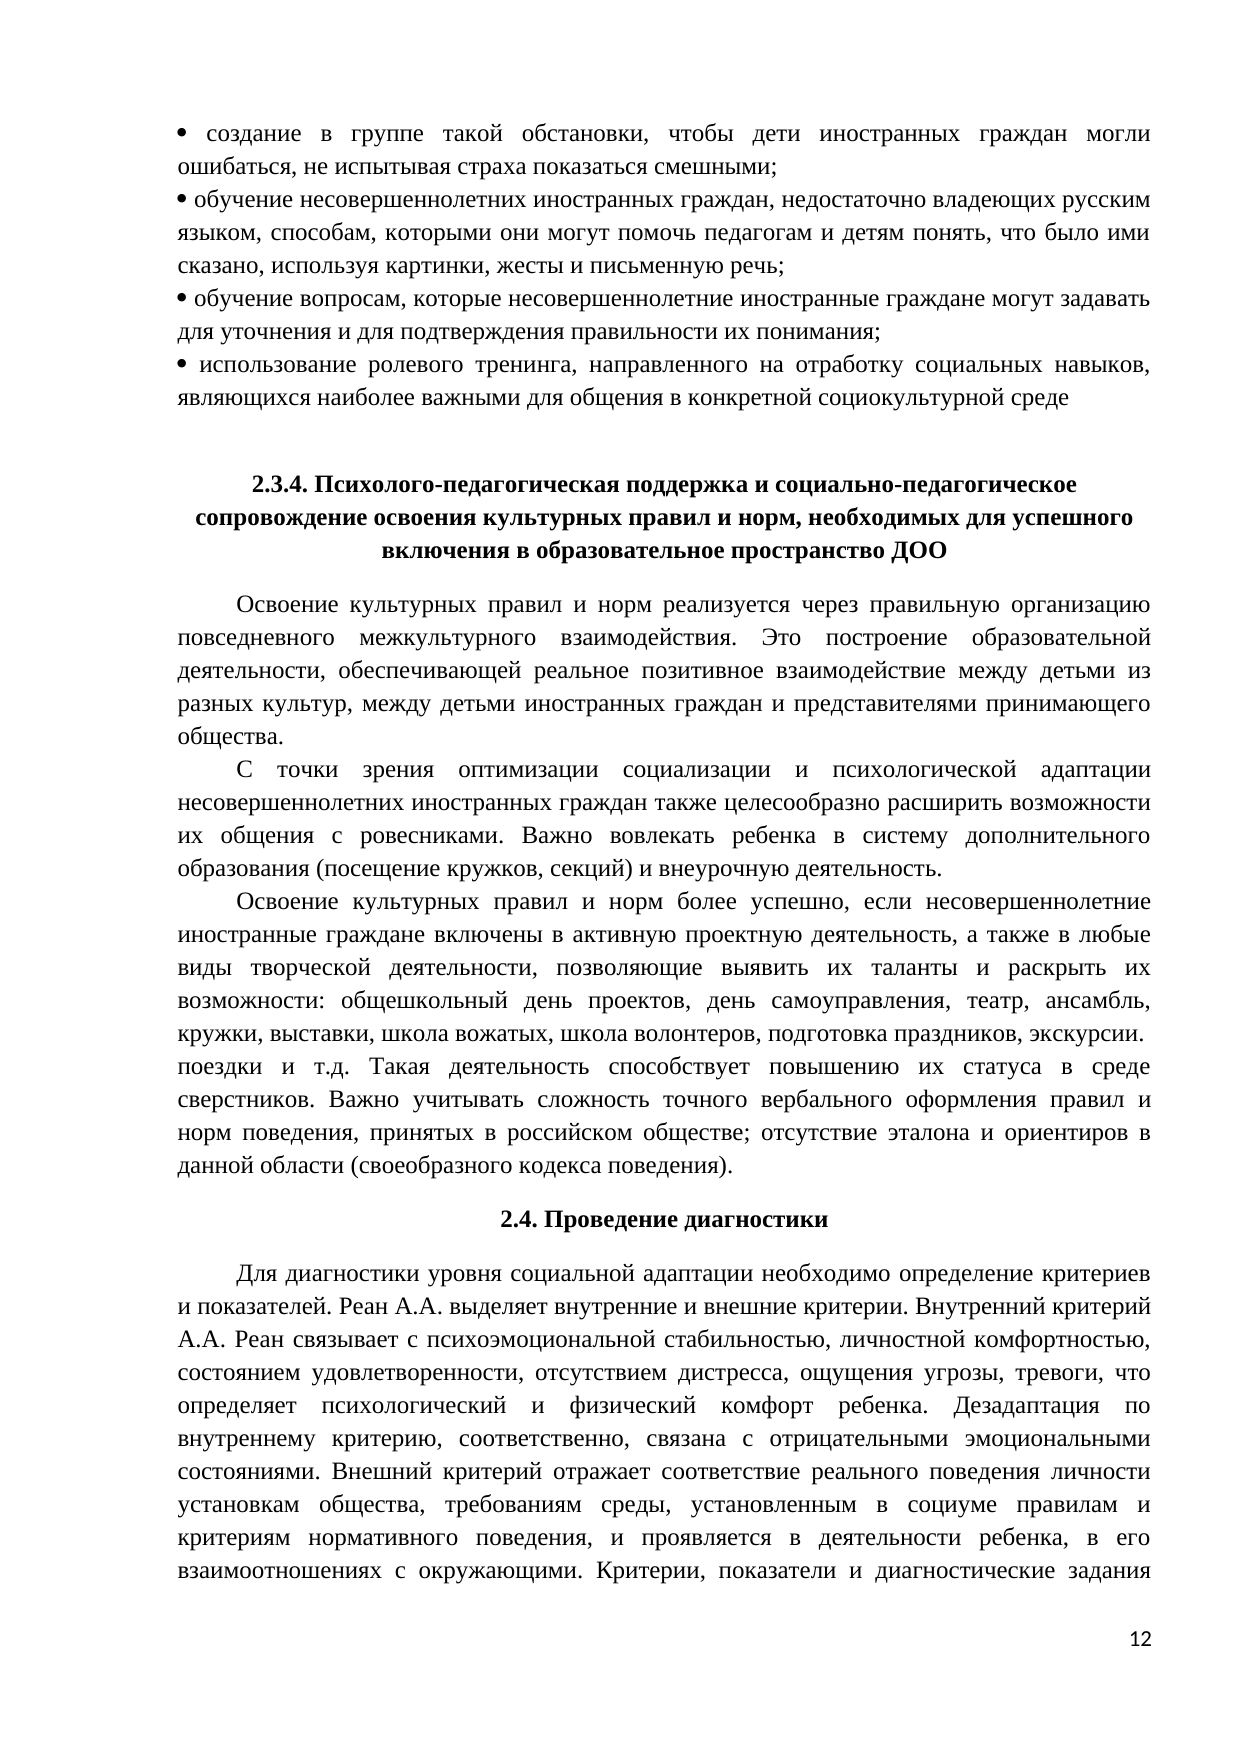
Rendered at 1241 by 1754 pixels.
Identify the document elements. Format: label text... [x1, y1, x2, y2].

text поездки и т.д. Такая деятельность способствует повышению их статуса в среде сверстников. Важно учитывать сложность точного вербального оформления правил и норм поведения, принятых в российском обществе; отсутствие эталона и ориентиров в данной области (своеобразного кодекса поведения). [177, 1051, 1152, 1179]
text обучение несовершеннолетних иностранных граждан, недостаточно владеющих русским языком, способам, которыми они могут помочь педагогам и детям понять, что было ими сказано, используя картинки, жесты и письменную речь; [177, 184, 1152, 279]
text создание в группе такой обстановки, чтобы дети иностранных граждан могли ошибаться, не испытывая страха показаться смешными; [177, 118, 1152, 180]
text 2.4. Проведение диагностики [177, 1204, 1152, 1233]
text С точки зрения оптимизации социализации и психологической адаптации несовершеннолетних иностранных граждан также целесообразно расширить возможности их общения с ровесниками. Важно вовлекать ребенка в систему дополнительного образования (посещение кружков, секций) и внеурочную деятельность. [177, 754, 1152, 882]
text обучение вопросам, которые несовершеннолетние иностранные граждане могут задавать для уточнения и для подтверждения правильности их понимания; [177, 283, 1152, 345]
text 2.3.4. Психолого-педагогическая поддержка и социально-педагогическое сопровождение освоения культурных правил и норм, необходимых для успешного включения в образовательное пространство ДОО [177, 469, 1152, 564]
text Освоение культурных правил и норм более успешно, если несовершеннолетние иностранные граждане включены в активную проектную деятельность, а также в любые виды творческой деятельности, позволяющие выявить их таланты и раскрыть их возможности: общешкольный день проектов, день самоуправления, театр, ансамбль, кружки, выставки, школа вожатых, школа волонтеров, подготовка праздников, экскурсии. [177, 886, 1152, 1047]
text использование ролевого тренинга, направленного на отработку социальных навыков, являющихся наиболее важными для общения в конкретной социокультурной среде [177, 349, 1152, 411]
text Освоение культурных правил и норм реализуется через правильную организацию повседневного межкультурного взаимодействия. Это построение образовательной деятельности, обеспечивающей реальное позитивное взаимодействие между детьми из разных культур, между детьми иностранных граждан и представителями принимающего общества. [177, 589, 1152, 750]
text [177, 1258, 1152, 1584]
